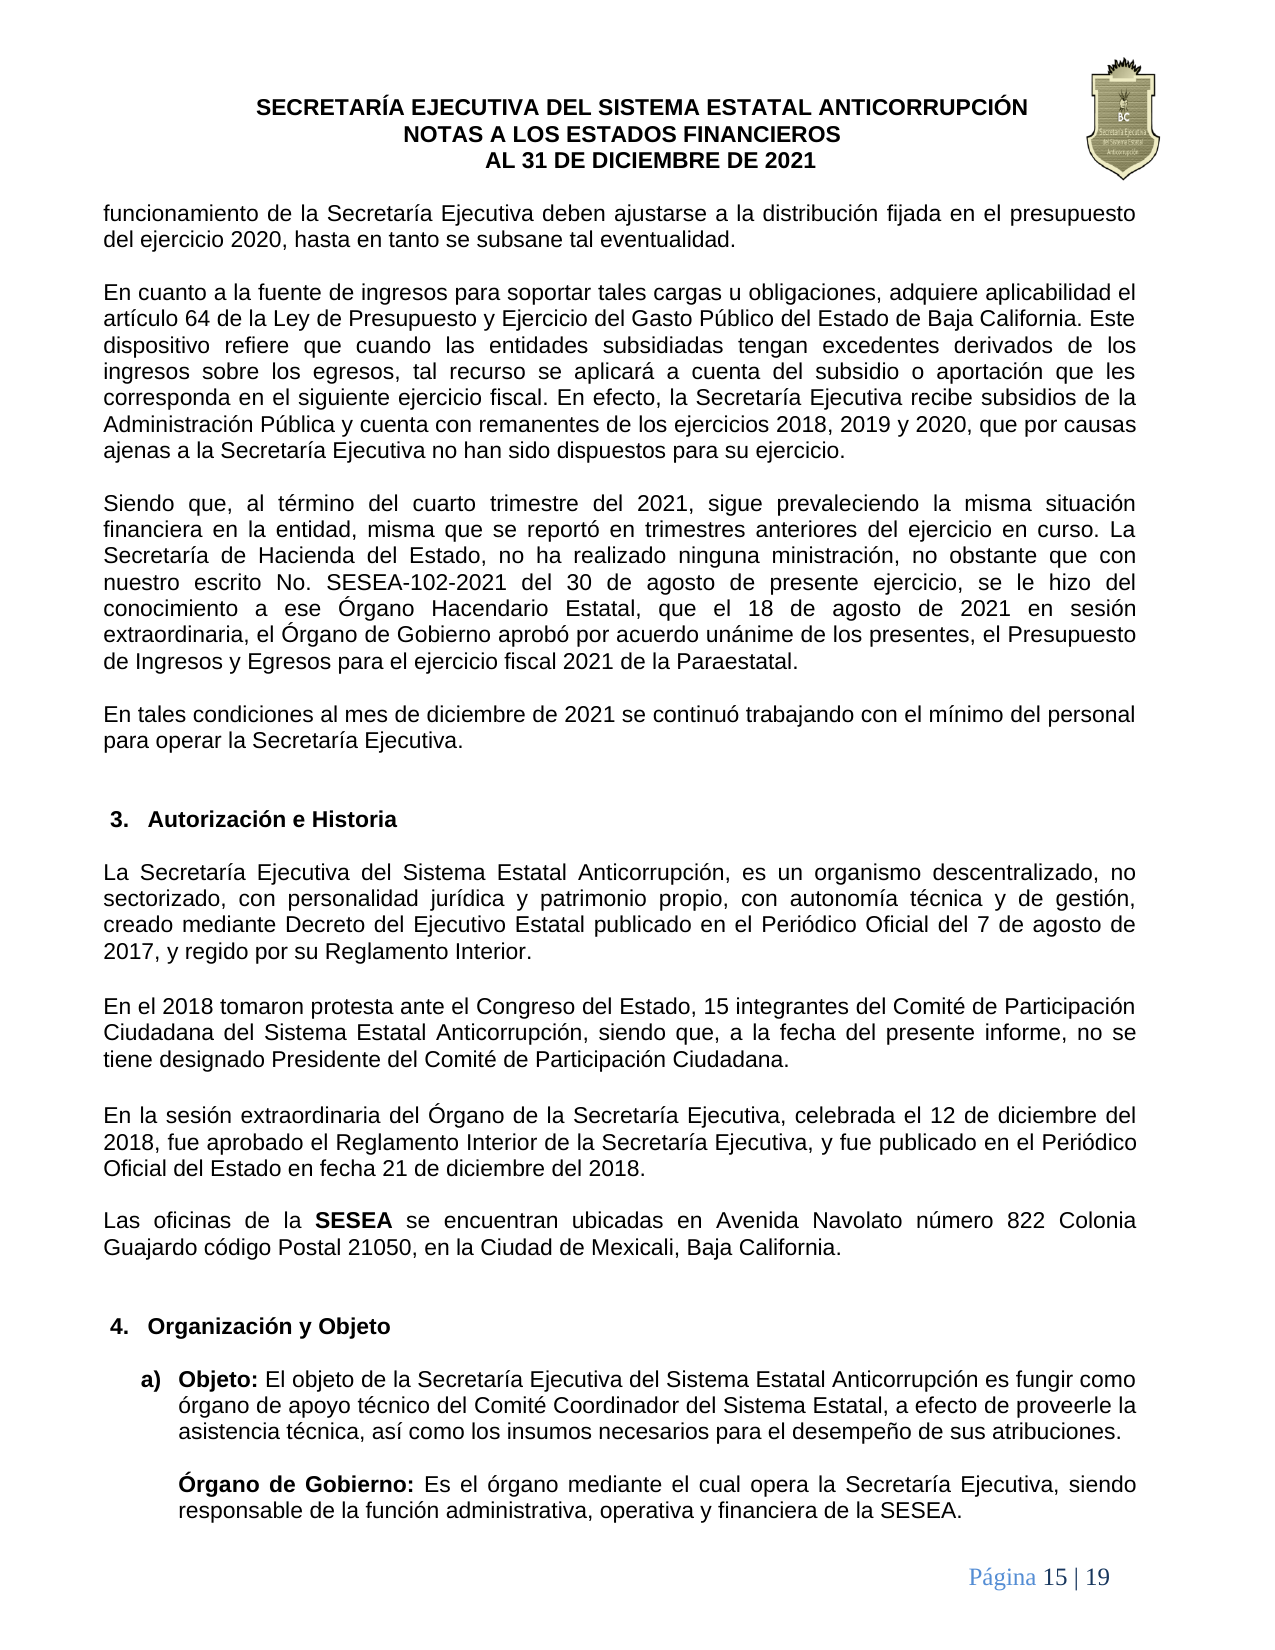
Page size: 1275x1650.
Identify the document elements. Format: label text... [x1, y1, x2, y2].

text En cuanto a la fuente de ingresos para soportar tales cargas u obligaciones, adquiere aplicabilidad el artículo 64 de la Ley de Presupuesto y Ejercicio del Gasto Público del Estado de Baja California. Este dispositivo refiere que cuando las entidades subsidiadas tengan excedentes derivados de los ingresos sobre los egresos, tal recurso se aplicará a cuenta del subsidio o aportación que les corresponda en el siguiente ejercicio fiscal. En efecto, la Secretaría Ejecutiva recibe subsidios de la Administración Pública y cuenta con remanentes de los ejercicios 2018, 2019 y 2020, que por causas ajenas a la Secretaría Ejecutiva no han sido dispuestos para su ejercicio. [103, 279, 1137, 463]
list Autorización e Historia [110, 806, 1137, 832]
list Organización y Objeto [110, 1313, 1137, 1339]
text Las oficinas de la SESEA se encuentran ubicadas en Avenida Navolato número 822 Colonia Guajardo código Postal 21050, en la Ciudad de Mexicali, Baja California. [103, 1207, 1137, 1260]
text En el 2018 tomaron protesta ante el Congreso del Estado, 15 integrantes del Comité de Participación Ciudadana del Sistema Estatal Anticorrupción, siendo que, a la fecha del presente informe, no se tiene designado Presidente del Comité de Participación Ciudadana. [103, 993, 1137, 1072]
list Objeto: El objeto de la Secretaría Ejecutiva del Sistema Estatal Anticorrupción es fungir como órgano de apoyo técnico del Comité Coordinador del Sistema Estatal, a efecto de proveerle la asistencia técnica, así como los insumos necesarios para el desempeño de sus atribuciones. [141, 1366, 1137, 1445]
text En la sesión extraordinaria del Órgano de la Secretaría Ejecutiva, celebrada el 12 de diciembre del 2018, fue aprobado el Reglamento Interior de la Secretaría Ejecutiva, y fue publicado en el Periódico Oficial del Estado en fecha 21 de diciembre del 2018. [103, 1102, 1137, 1181]
text En tales condiciones al mes de diciembre de 2021 se continuó trabajando con el mínimo del personal para operar la Secretaría Ejecutiva. [103, 701, 1137, 753]
list Órgano de Gobierno: Es el órgano mediante el cual opera la Secretaría Ejecutiva, siendo responsable de la función administrativa, operativa y financiera de la SESEA. [178, 1471, 1137, 1524]
picture [1083, 54, 1163, 183]
text Siendo que, al término del cuarto trimestre del 2021, sigue prevaleciendo la misma situación financiera en la entidad, misma que se reportó en trimestres anteriores del ejercicio en curso. La Secretaría de Hacienda del Estado, no ha realizado ninguna ministración, no obstante que con nuestro escrito No. SESEA-102-2021 del 30 de agosto de presente ejercicio, se le hizo del conocimiento a ese Órgano Hacendario Estatal, que el 18 de agosto de 2021 en sesión extraordinaria, el Órgano de Gobierno aprobó por acuerdo unánime de los presentes, el Presupuesto de Ingresos y Egresos para el ejercicio fiscal 2021 de la Paraestatal. [103, 490, 1137, 674]
text La Secretaría Ejecutiva del Sistema Estatal Anticorrupción, es un organismo descentralizado, no sectorizado, con personalidad jurídica y patrimonio propio, con autonomía técnica y de gestión, creado mediante Decreto del Ejecutivo Estatal publicado en el Periódico Oficial del 7 de agosto de 2017, y regido por su Reglamento Interior. [103, 859, 1137, 964]
